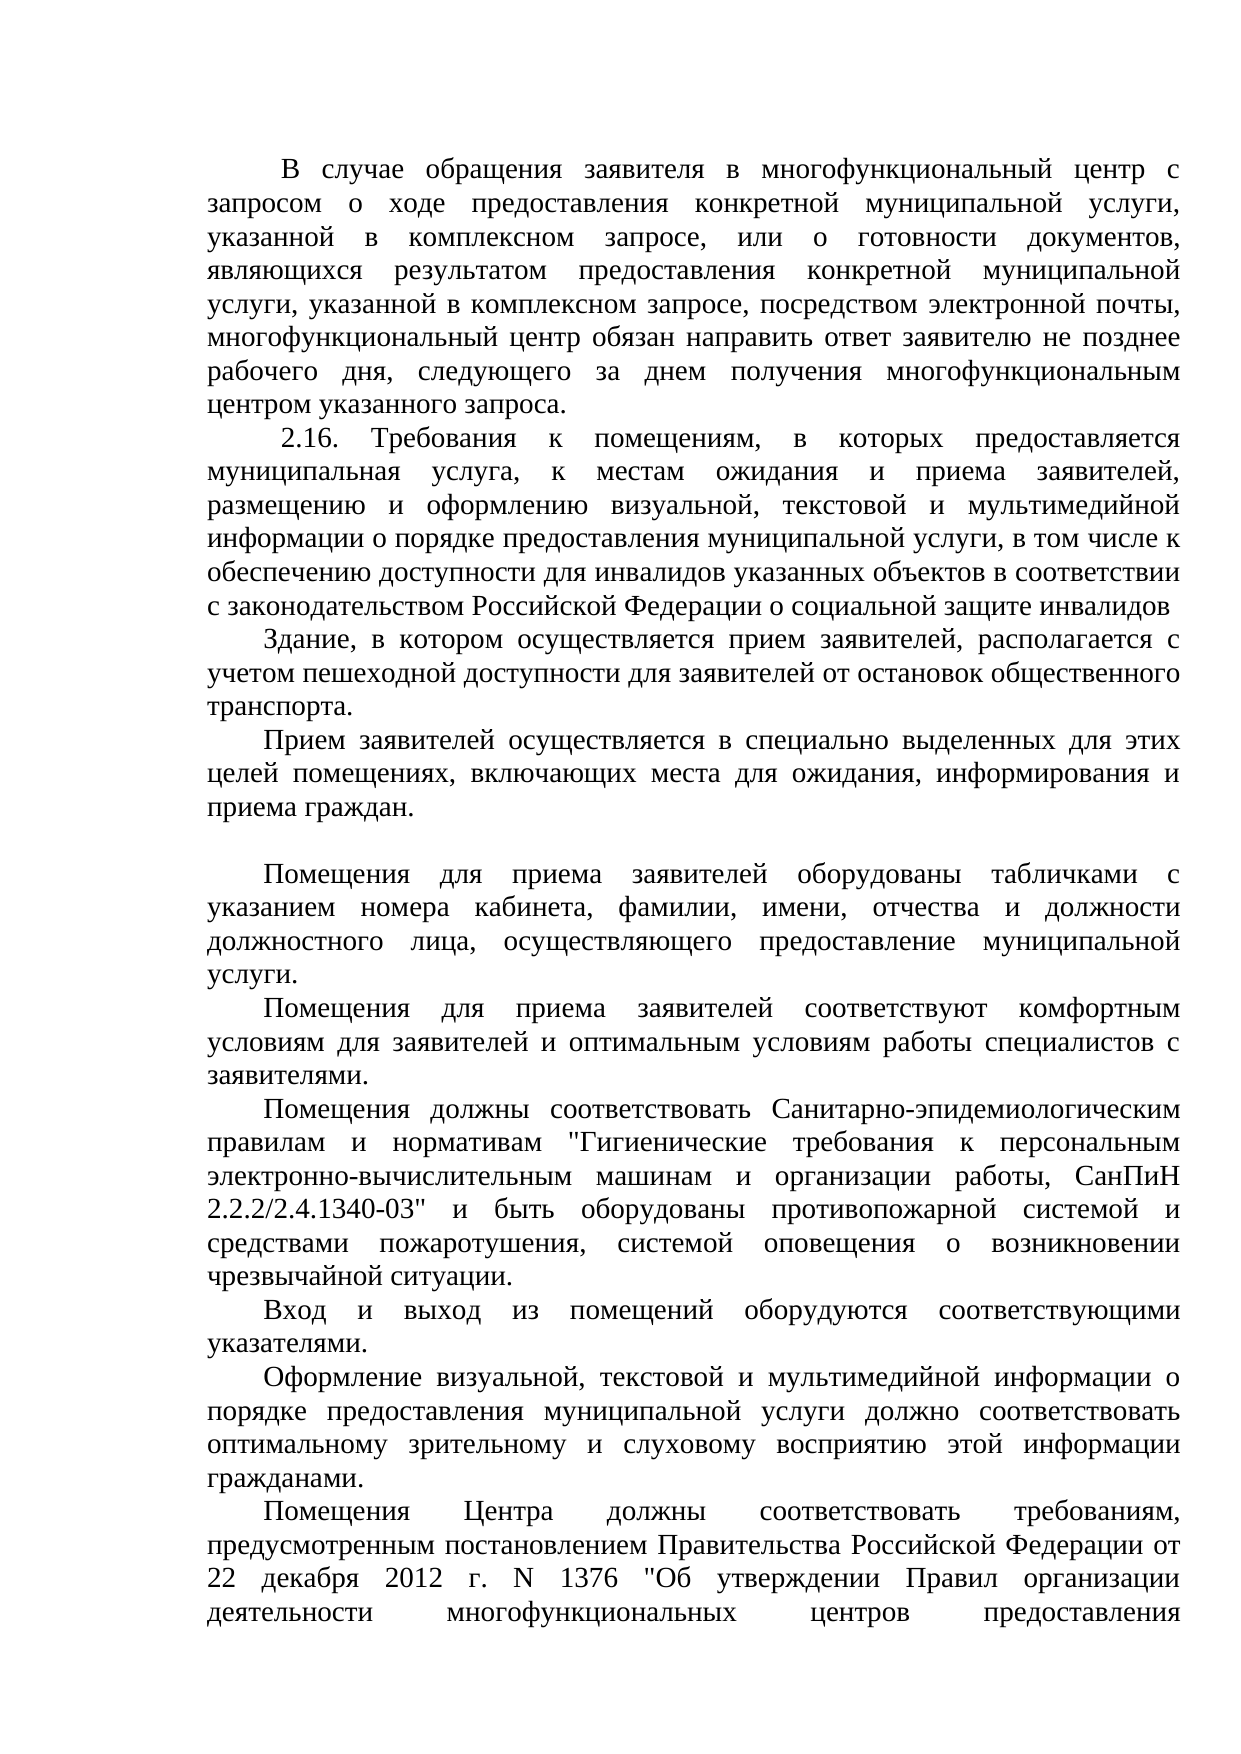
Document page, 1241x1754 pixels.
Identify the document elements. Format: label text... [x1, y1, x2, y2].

text Прием заявителей осуществляется в специально выделенных для этих целей помещениях, включающих места для ожидания, информирования и приема граждан. [207, 722, 1181, 822]
text В случае обращения заявителя в многофункциональный центр с запросом о ходе предоставления конкретной муниципальной услуги, указанной в комплексном запросе, или о готовности документов, являющихся результатом предоставления конкретной муниципальной услуги, указанной в комплексном запросе, посредством электронной почты, многофункциональный центр обязан направить ответ заявителю не позднее рабочего дня, следующего за днем получения многофункциональным центром указанного запроса. [207, 152, 1181, 420]
subtitle 2.16. Требования к помещениям, в которых предоставляется муниципальная услуга, к местам ожидания и приема заявителей, размещению и оформлению визуальной, текстовой и мультимедийной информации о порядке предоставления муниципальной услуги, в том числе к обеспечению доступности для инвалидов указанных объектов в соответствии с законодательством Российской Федерации о социальной защите инвалидов [207, 420, 1181, 621]
text Помещения для приема заявителей соответствуют комфортным условиям для заявителей и оптимальным условиям работы специалистов с заявителями. [207, 990, 1181, 1091]
text Помещения должны соответствовать Санитарно-эпидемиологическим правилам и нормативам "Гигиенические требования к персональным электронно-вычислительным машинам и организации работы, СанПиН 2.2.2/2.4.1340-03" и быть оборудованы противопожарной системой и средствами пожаротушения, системой оповещения о возникновении чрезвычайной ситуации. [207, 1091, 1181, 1292]
text Помещения для приема заявителей оборудованы табличками с указанием номера кабинета, фамилии, имени, отчества и должности должностного лица, осуществляющего предоставление муниципальной услуги. [207, 856, 1181, 990]
text Здание, в котором осуществляется прием заявителей, располагается с учетом пешеходной доступности для заявителей от остановок общественного транспорта. [207, 621, 1181, 722]
text Оформление визуальной, текстовой и мультимедийной информации о порядке предоставления муниципальной услуги должно соответствовать оптимальному зрительному и слуховому восприятию этой информации гражданами. [207, 1359, 1181, 1493]
text Вход и выход из помещений оборудуются соответствующими указателями. [207, 1292, 1181, 1359]
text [207, 1493, 1181, 1627]
